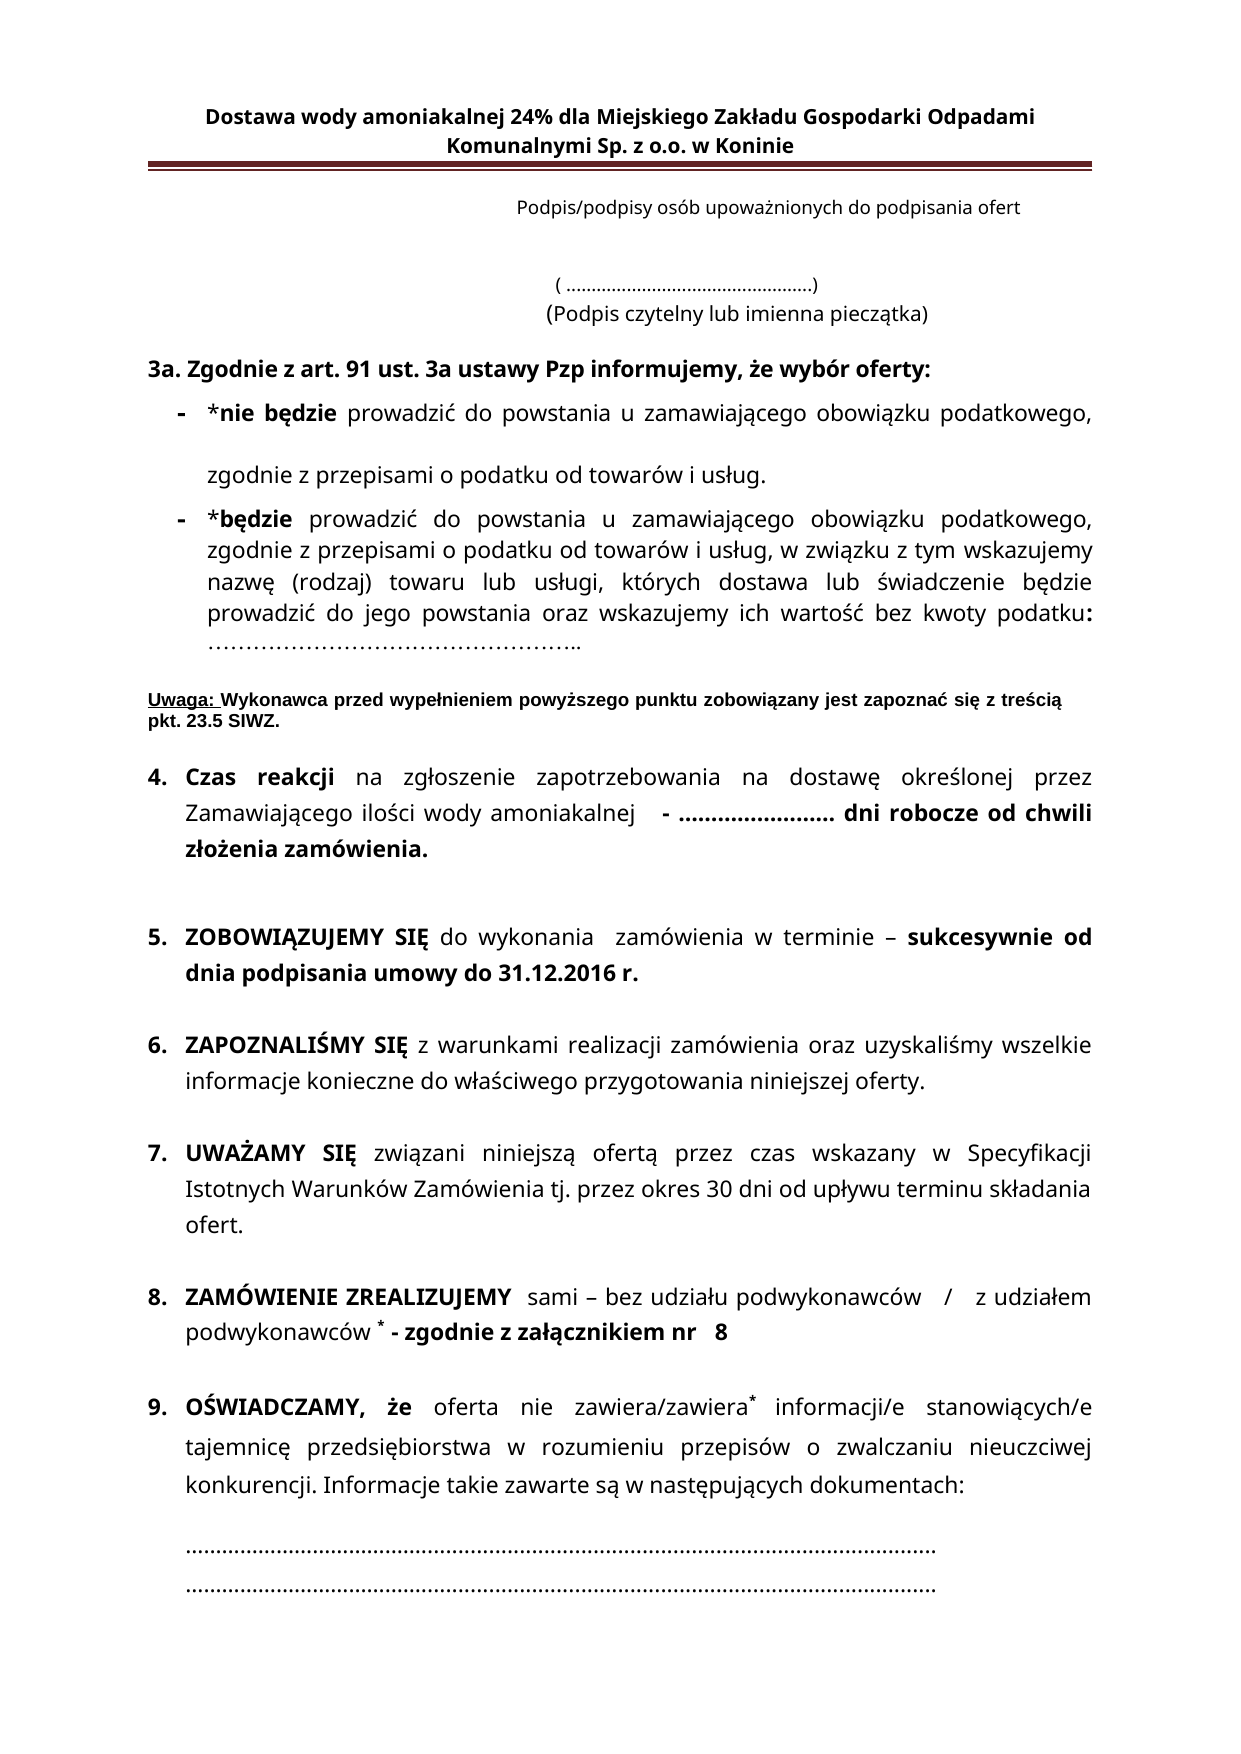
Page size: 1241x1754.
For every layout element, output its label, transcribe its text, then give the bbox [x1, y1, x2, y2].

text ……………………………….…................................................................................... [185, 1568, 1092, 1600]
list ZAPOZNALIŚMY SIĘ z warunkami realizacji zamówienia oraz uzyskaliśmy wszelkie informacje konieczne do właściwego przygotowania niniejszej oferty. [148, 1029, 1092, 1096]
list ZAMÓWIENIE ZREALIZUJEMY sami – bez udziału podwykonawców / z udziałem podwykonawców * - zgodnie z załącznikiem nr 8 [148, 1280, 1092, 1348]
text ……………………………….…................................................................................... [185, 1529, 1092, 1561]
list UWAŻAMY SIĘ związani niniejszą ofertą przez czas wskazany w Specyfikacji Istotnych Warunków Zamówienia tj. przez okres 30 dni od upływu terminu składania ofert. [148, 1137, 1092, 1240]
text 3a. Zgodnie z art. 91 ust. 3a ustawy Pzp informujemy, że wybór oferty: [148, 353, 1092, 384]
list *nie będzie prowadzić do powstania u zamawiającego obowiązku podatkowego, zgodnie z przepisami o podatku od towarów i usług. [177, 397, 1092, 491]
list Czas reakcji na zgłoszenie zapotrzebowania na dostawę określonej przez Zamawiającego ilości wody amoniakalnej - …………………… dni robocze od chwili złożenia zamówienia. [148, 761, 1092, 864]
text ( .................................................) [516, 271, 1092, 297]
title Uwaga: Wykonawca przed wypełnieniem powyższego punktu zobowiązany jest zapoznać się z treścią pkt. 23.5 SIWZ. [148, 688, 1063, 732]
list *będzie prowadzić do powstania u zamawiającego obowiązku podatkowego, zgodnie z przepisami o podatku od towarów i usług, w związku z tym wskazujemy nazwę (rodzaj) towaru lub usługi, których dostawa lub świadczenie będzie prowadzić do jego powstania oraz wskazujemy ich wartość bez kwoty podatku: ………………………………………….. [177, 503, 1092, 654]
list OŚWIADCZAMY, że oferta nie zawiera/zawiera* informacji/e stanowiących/e tajemnicę przedsiębiorstwa w rozumieniu przepisów o zwalczaniu nieuczciwej konkurencji. Informacje takie zawarte są w następujących dokumentach: [148, 1391, 1092, 1501]
text Podpis/podpisy osób upoważnionych do podpisania ofert [516, 195, 1092, 220]
text (Podpis czytelny lub imienna pieczątka) [516, 297, 1092, 328]
list ZOBOWIĄZUJEMY SIĘ do wykonania zamówienia w terminie – sukcesywnie od dnia podpisania umowy do 31.12.2016 r. [148, 921, 1092, 988]
